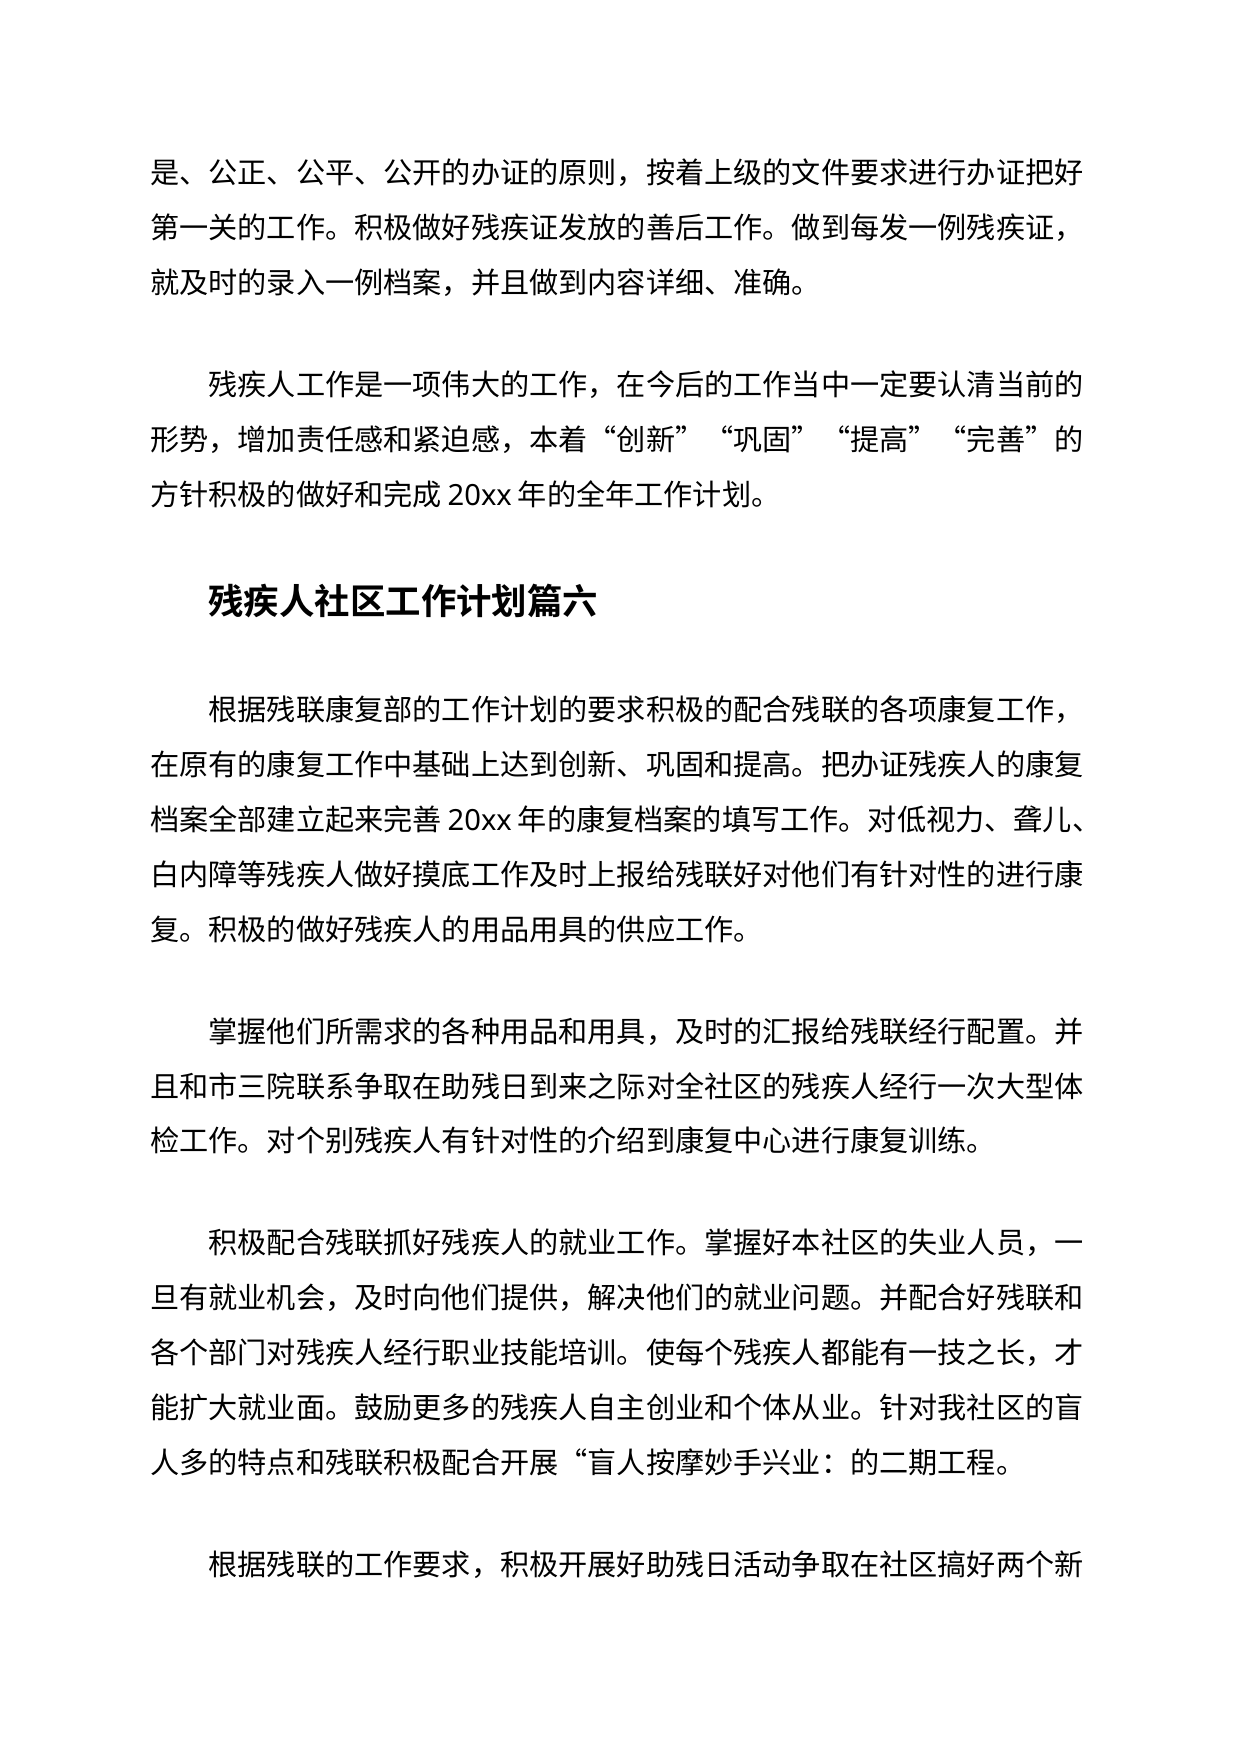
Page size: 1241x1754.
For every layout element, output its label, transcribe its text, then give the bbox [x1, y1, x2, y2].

text 残疾人工作是一项伟大的工作，在今后的工作当中一定要认清当前的形势，增加责任感和紧迫感，本着“创新”“巩固”“提高”“完善”的方针积极的做好和完成20xx年的全年工作计划。 [150, 362, 1090, 514]
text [150, 1541, 1090, 1583]
text 掌握他们所需求的各种用品和用具，及时的汇报给残联经行配置。并且和市三院联系争取在助残日到来之际对全社区的残疾人经行一次大型体检工作。对个别残疾人有针对性的介绍到康复中心进行康复训练。 [150, 1008, 1090, 1160]
text 残疾人社区工作计划篇六 [150, 573, 1090, 624]
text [150, 150, 1090, 302]
text 积极配合残联抓好残疾人的就业工作。掌握好本社区的失业人员，一旦有就业机会，及时向他们提供，解决他们的就业问题。并配合好残联和各个部门对残疾人经行职业技能培训。使每个残疾人都能有一技之长，才能扩大就业面。鼓励更多的残疾人自主创业和个体从业。针对我社区的盲人多的特点和残联积极配合开展“盲人按摩妙手兴业：的二期工程。 [150, 1220, 1090, 1482]
text 根据残联康复部的工作计划的要求积极的配合残联的各项康复工作，在原有的康复工作中基础上达到创新、巩固和提高。把办证残疾人的康复档案全部建立起来完善20xx年的康复档案的填写工作。对低视力、聋儿、白内障等残疾人做好摸底工作及时上报给残联好对他们有针对性的进行康复。积极的做好残疾人的用品用具的供应工作。 [150, 687, 1090, 949]
